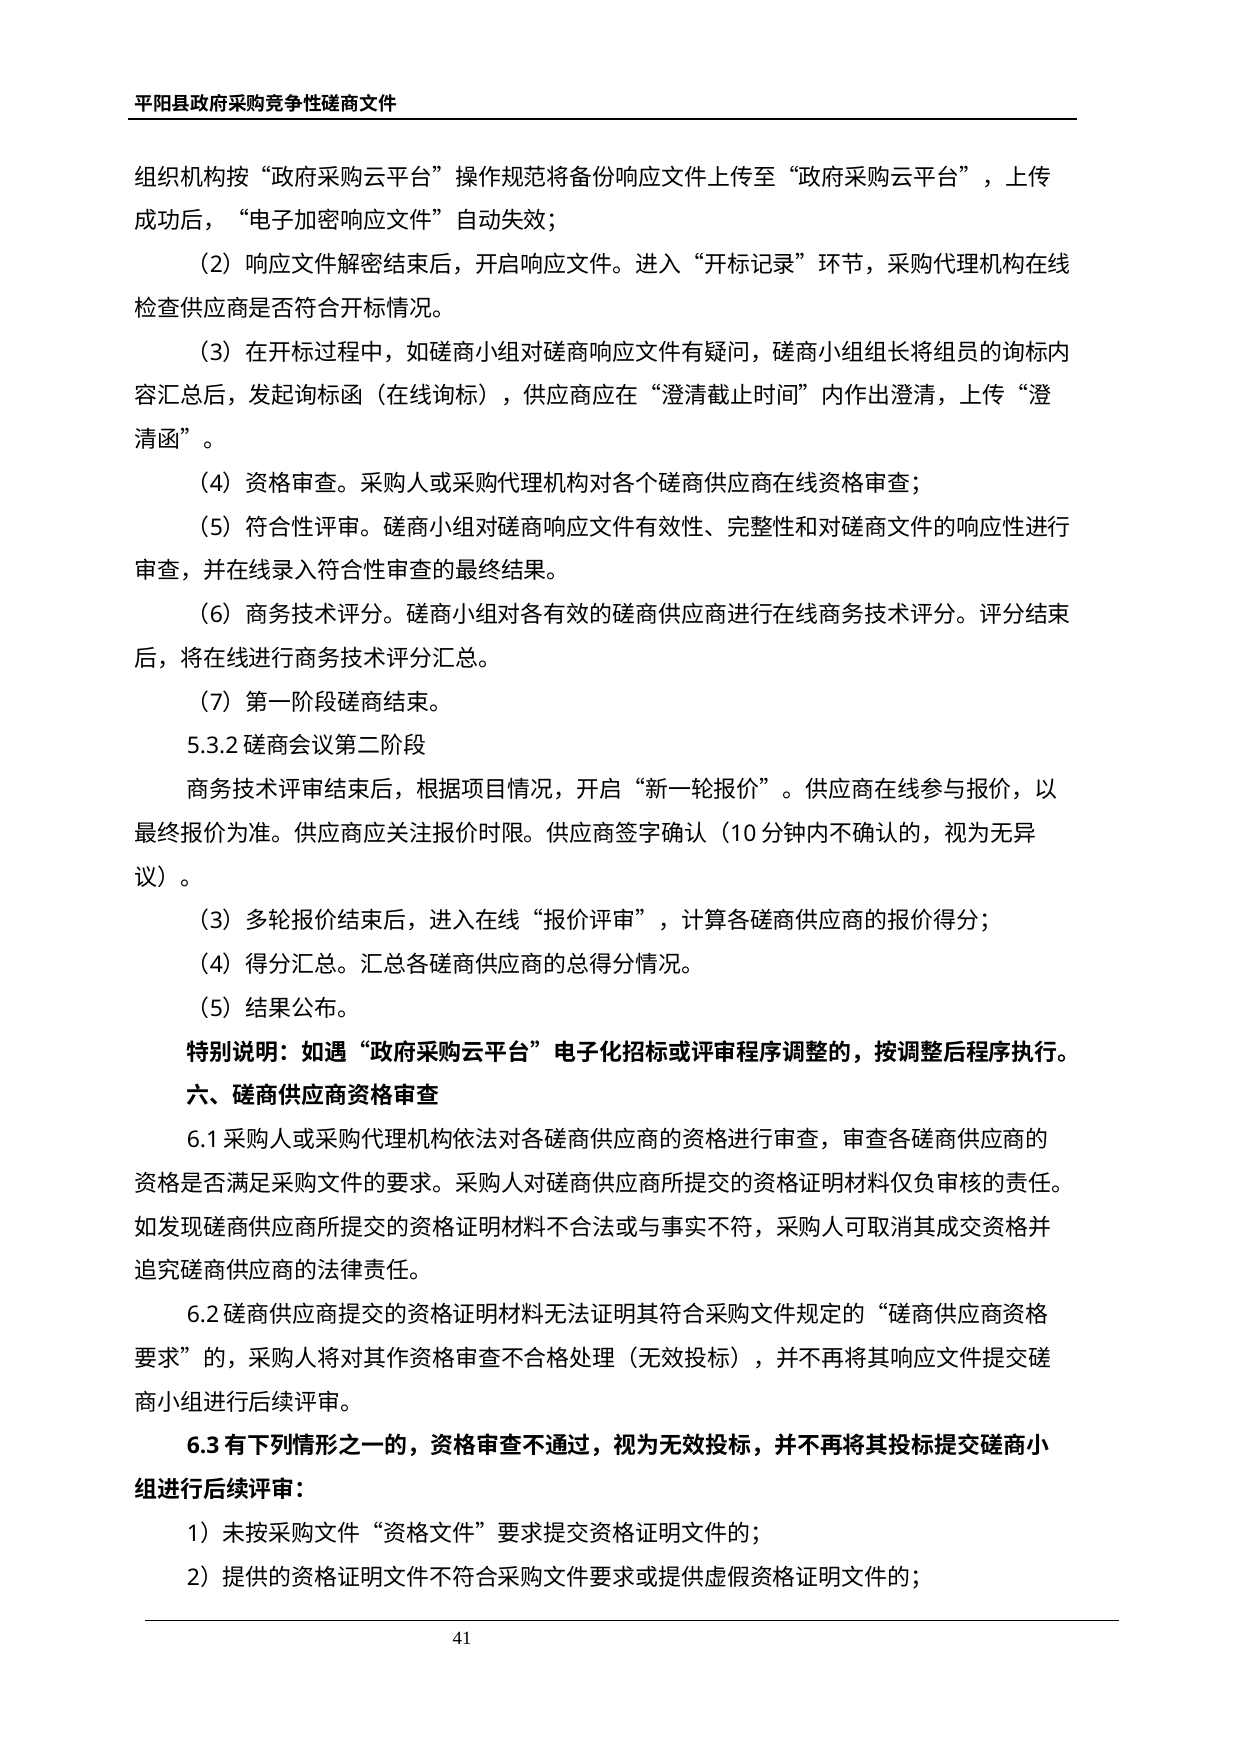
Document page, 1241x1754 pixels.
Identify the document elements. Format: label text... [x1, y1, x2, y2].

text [134, 150, 1071, 237]
text 特别说明：如遇“政府采购云平台”电子化招标或评审程序调整的，按调整后程序执行。 [134, 1025, 1071, 1069]
text 6.1采购人或采购代理机构依法对各磋商供应商的资格进行审查，审查各磋商供应商的资格是否满足采购文件的要求。采购人对磋商供应商所提交的资格证明材料仅负审核的责任。如发现磋商供应商所提交的资格证明材料不合法或与事实不符，采购人可取消其成交资格并追究磋商供应商的法律责任。 [134, 1112, 1071, 1287]
text （4）资格审查。采购人或采购代理机构对各个磋商供应商在线资格审查； [134, 456, 1071, 500]
text （5）符合性评审。磋商小组对磋商响应文件有效性、完整性和对磋商文件的响应性进行审查，并在线录入符合性审查的最终结果。 [134, 500, 1071, 587]
text 2）提供的资格证明文件不符合采购文件要求或提供虚假资格证明文件的； [134, 1550, 1071, 1594]
text （5）结果公布。 [134, 981, 1071, 1025]
text （3）多轮报价结束后，进入在线“报价评审”，计算各磋商供应商的报价得分； [134, 894, 1071, 937]
text 6.3有下列情形之一的，资格审查不通过，视为无效投标，并不再将其投标提交磋商小组进行后续评审： [134, 1419, 1071, 1506]
text 6.2磋商供应商提交的资格证明材料无法证明其符合采购文件规定的“磋商供应商资格要求”的，采购人将对其作资格审查不合格处理（无效投标），并不再将其响应文件提交磋商小组进行后续评审。 [134, 1287, 1071, 1419]
text （4）得分汇总。汇总各磋商供应商的总得分情况。 [134, 937, 1071, 981]
text 1）未按采购文件“资格文件”要求提交资格证明文件的； [134, 1506, 1071, 1550]
text （3）在开标过程中，如磋商小组对磋商响应文件有疑问，磋商小组组长将组员的询标内容汇总后，发起询标函（在线询标），供应商应在“澄清截止时间”内作出澄清，上传“澄清函”。 [134, 325, 1071, 456]
text （7）第一阶段磋商结束。 [134, 675, 1071, 719]
text 六、磋商供应商资格审查 [134, 1069, 1071, 1112]
text 商务技术评审结束后，根据项目情况，开启“新一轮报价”。供应商在线参与报价，以最终报价为准。供应商应关注报价时限。供应商签字确认（10分钟内不确认的，视为无异议）。 [134, 762, 1071, 894]
text （6）商务技术评分。磋商小组对各有效的磋商供应商进行在线商务技术评分。评分结束后，将在线进行商务技术评分汇总。 [134, 587, 1071, 675]
text （2）响应文件解密结束后，开启响应文件。进入“开标记录”环节，采购代理机构在线检查供应商是否符合开标情况。 [134, 237, 1071, 325]
text 5.3.2磋商会议第二阶段 [134, 719, 1071, 762]
